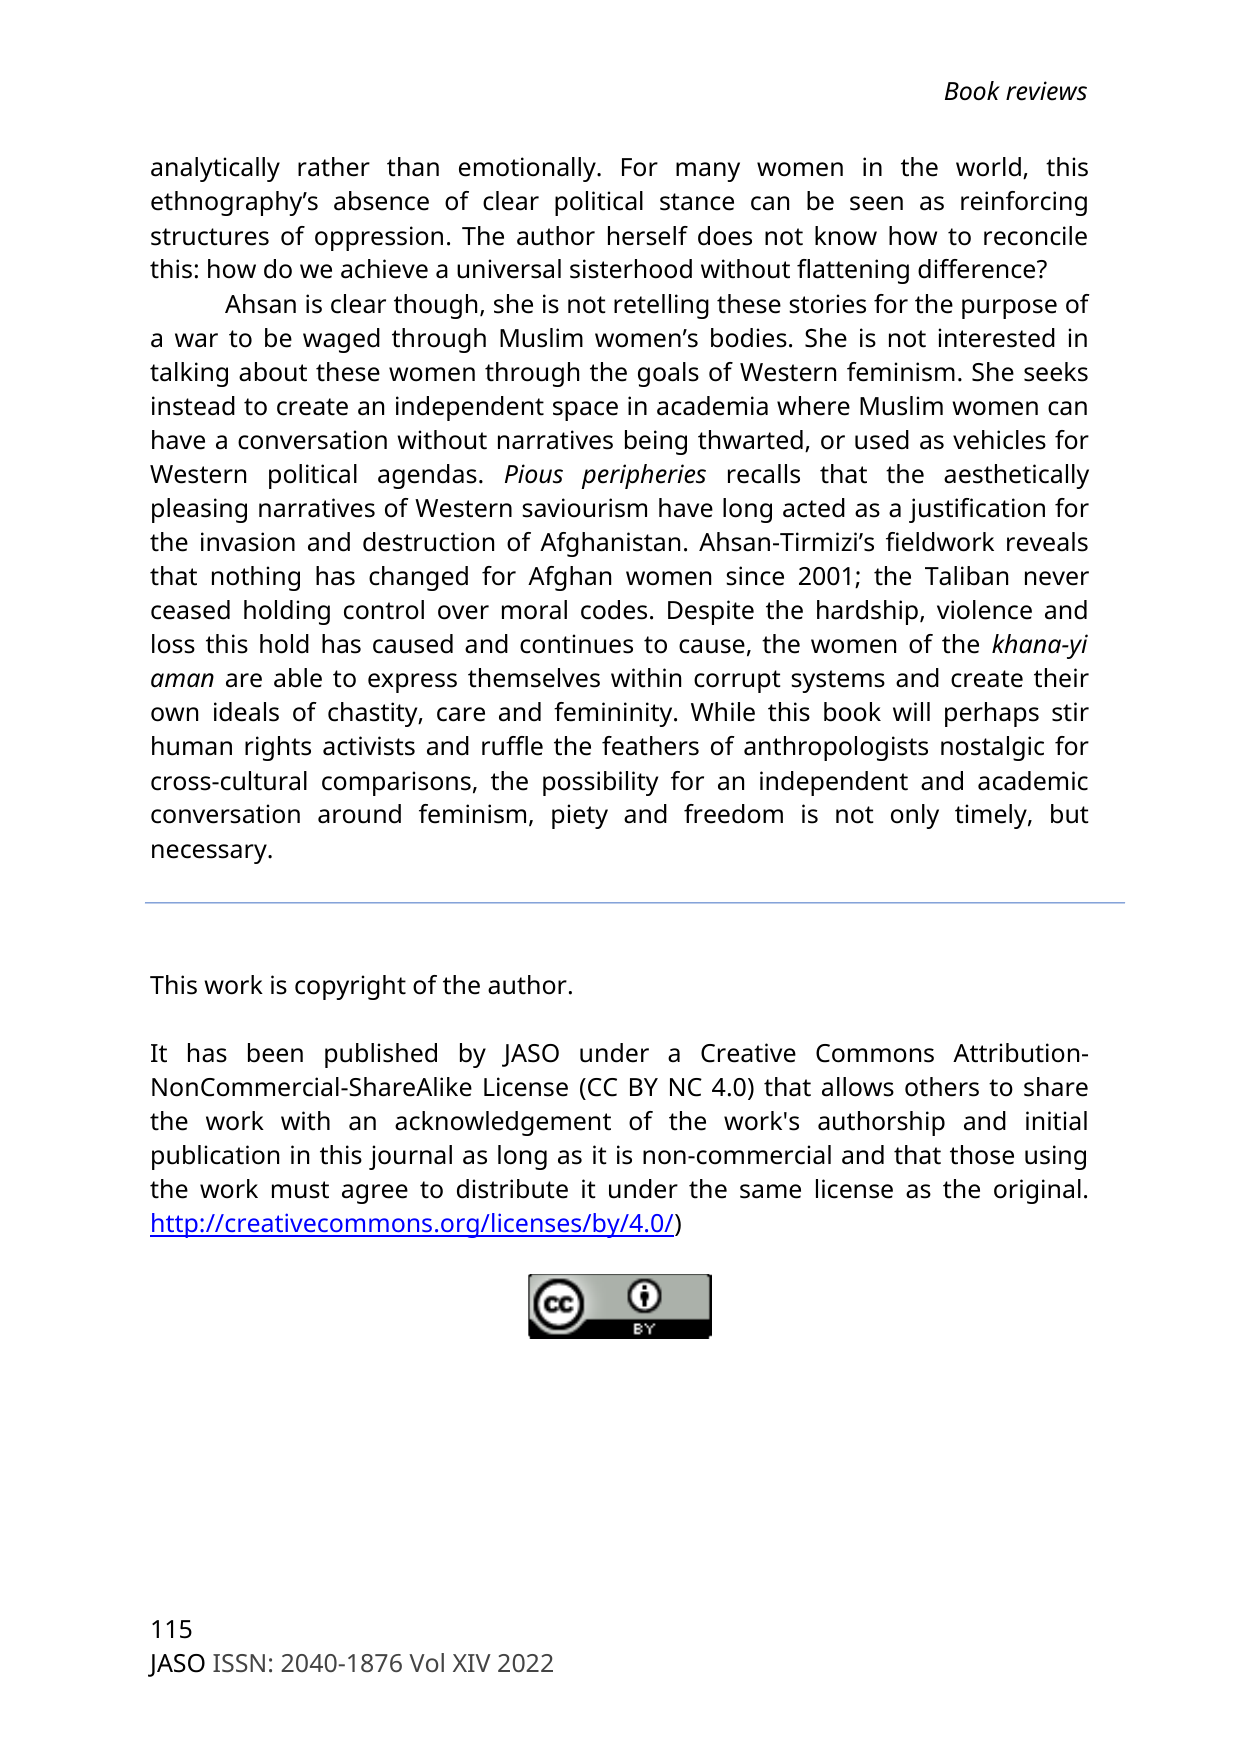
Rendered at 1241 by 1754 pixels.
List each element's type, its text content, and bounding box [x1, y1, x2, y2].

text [150, 150, 1090, 286]
picture [528, 1274, 712, 1339]
text This work is copyright of the author. [150, 967, 1090, 1002]
text Ahsan is clear though, she is not retelling these stories for the purpose of a war to be waged through Muslim women’s bodies. She is not interested in talking about these women through the goals of Western feminism. She seeks instead to create an independent space in academia where Muslim women can have a conversation without narratives being thwarted, or used as vehicles for Western political agendas. Pious peripheries recalls that the aesthetically pleasing narratives of Western saviourism have long acted as a justification for the invasion and destruction of Afghanistan. Ahsan-Tirmizi’s fieldwork reveals that nothing has changed for Afghan women since 2001; the Taliban never ceased holding control over moral codes. Despite the hardship, violence and loss this hold has caused and continues to cause, the women of the khana-yi aman are able to express themselves within corrupt systems and create their own ideals of chastity, care and femininity. While this book will perhaps stir human rights activists and ruffle the feathers of anthropologists nostalgic for cross-cultural comparisons, the possibility for an independent and academic conversation around feminism, piety and freedom is not only timely, but necessary. [150, 286, 1090, 865]
text It has been published by JASO under a Creative Commons Attribution-NonCommercial-ShareAlike License (CC BY NC 4.0) that allows others to share the work with an acknowledgement of the work's authorship and initial publication in this journal as long as it is non-commercial and that those using the work must agree to distribute it under the same license as the original. http://creativecommons.org/licenses/by/4.0/) [150, 1036, 1090, 1240]
